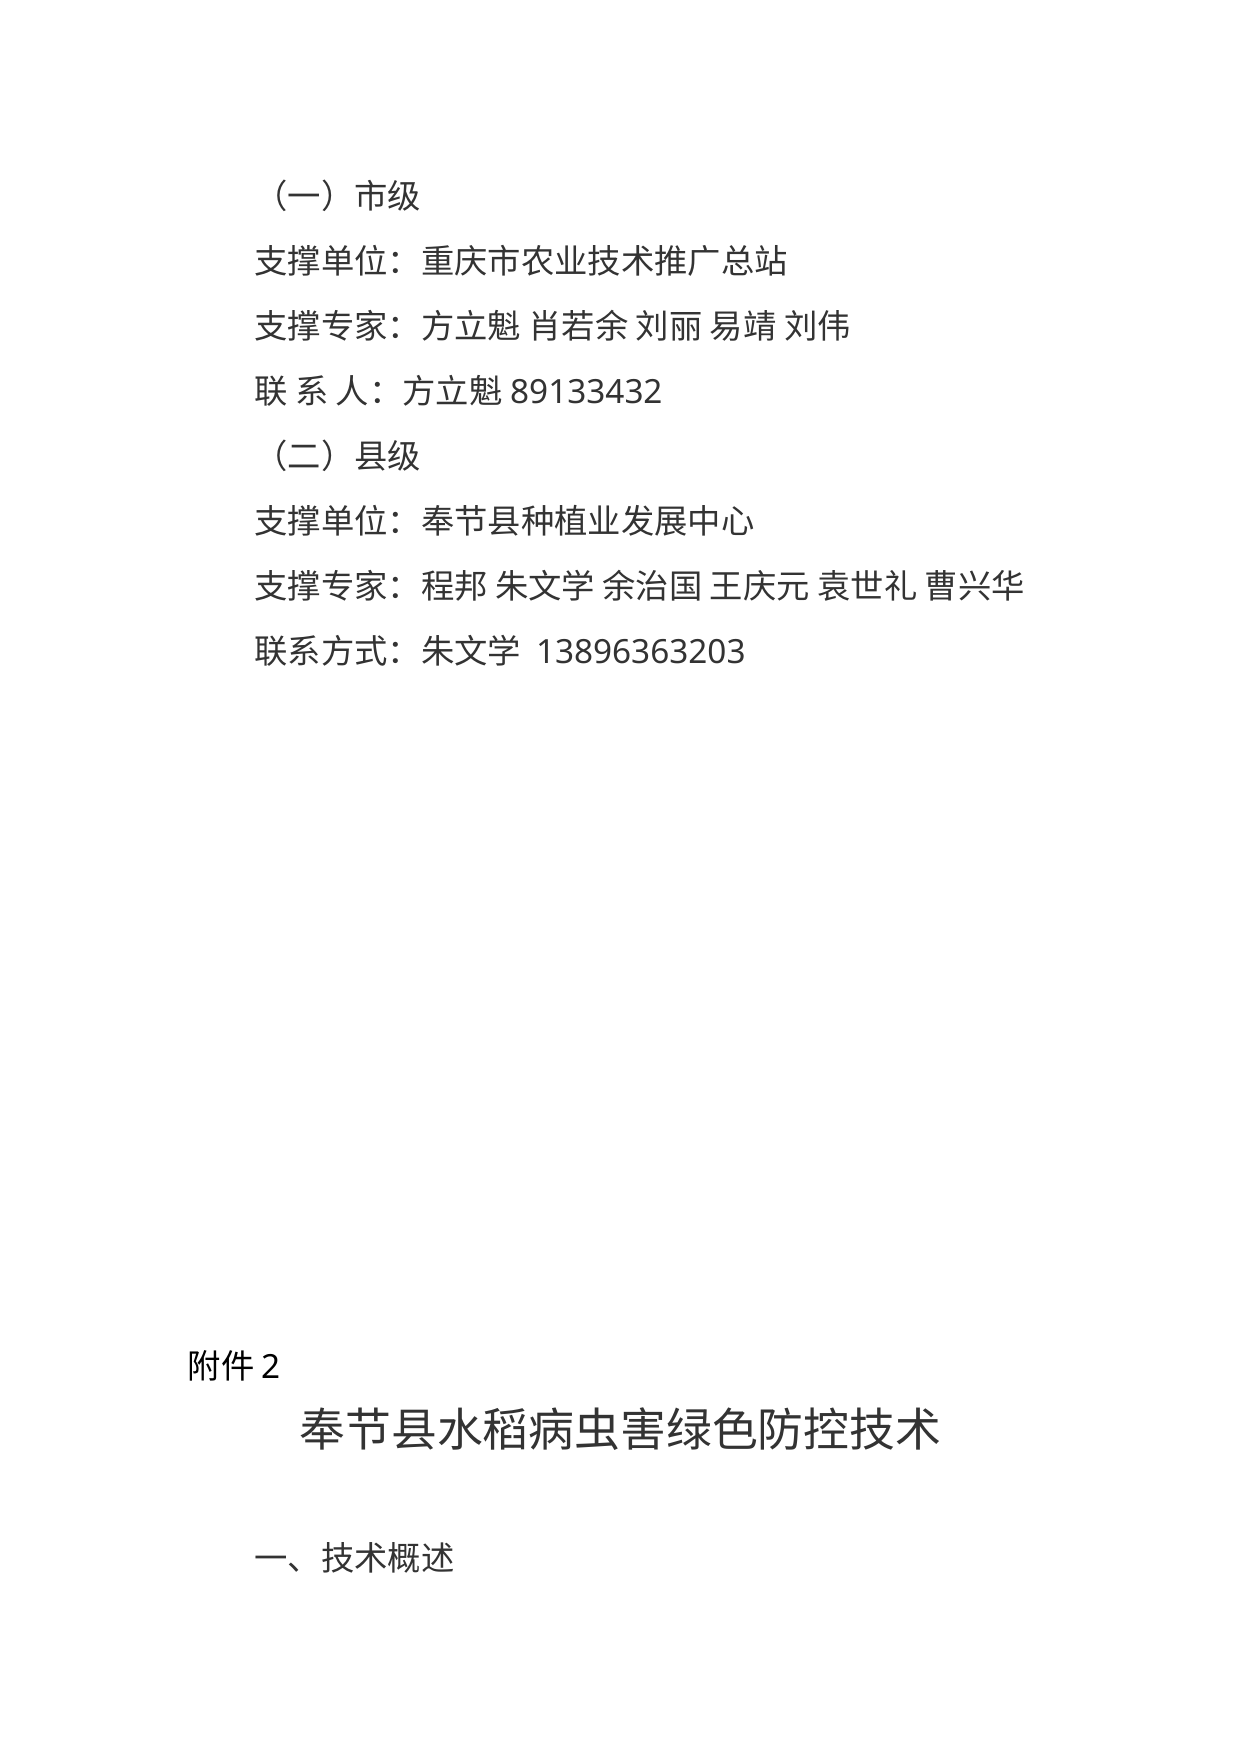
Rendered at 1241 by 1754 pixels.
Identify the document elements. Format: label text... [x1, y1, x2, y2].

text 联系方式：朱文学 13896363203 [187, 617, 1053, 682]
text （一）市级 [187, 162, 1053, 227]
list 县级 [187, 422, 1053, 487]
text 联 系 人：方立魁 89133432 [187, 357, 1053, 422]
text 支撑专家：程邦 朱文学 余治国 王庆元 袁世礼 曹兴华 [187, 552, 1053, 617]
text 支撑单位：重庆市农业技术推广总站 [187, 227, 1053, 292]
text 支撑单位：奉节县种植业发展中心 [187, 487, 1053, 552]
text 一、技术概述 [187, 1524, 1053, 1589]
text 奉节县水稻病虫害绿色防控技术 [187, 1397, 1053, 1459]
text 支撑专家：方立魁 肖若余 刘丽 易靖 刘伟 [187, 292, 1053, 357]
text 附件2 [187, 1332, 1053, 1397]
